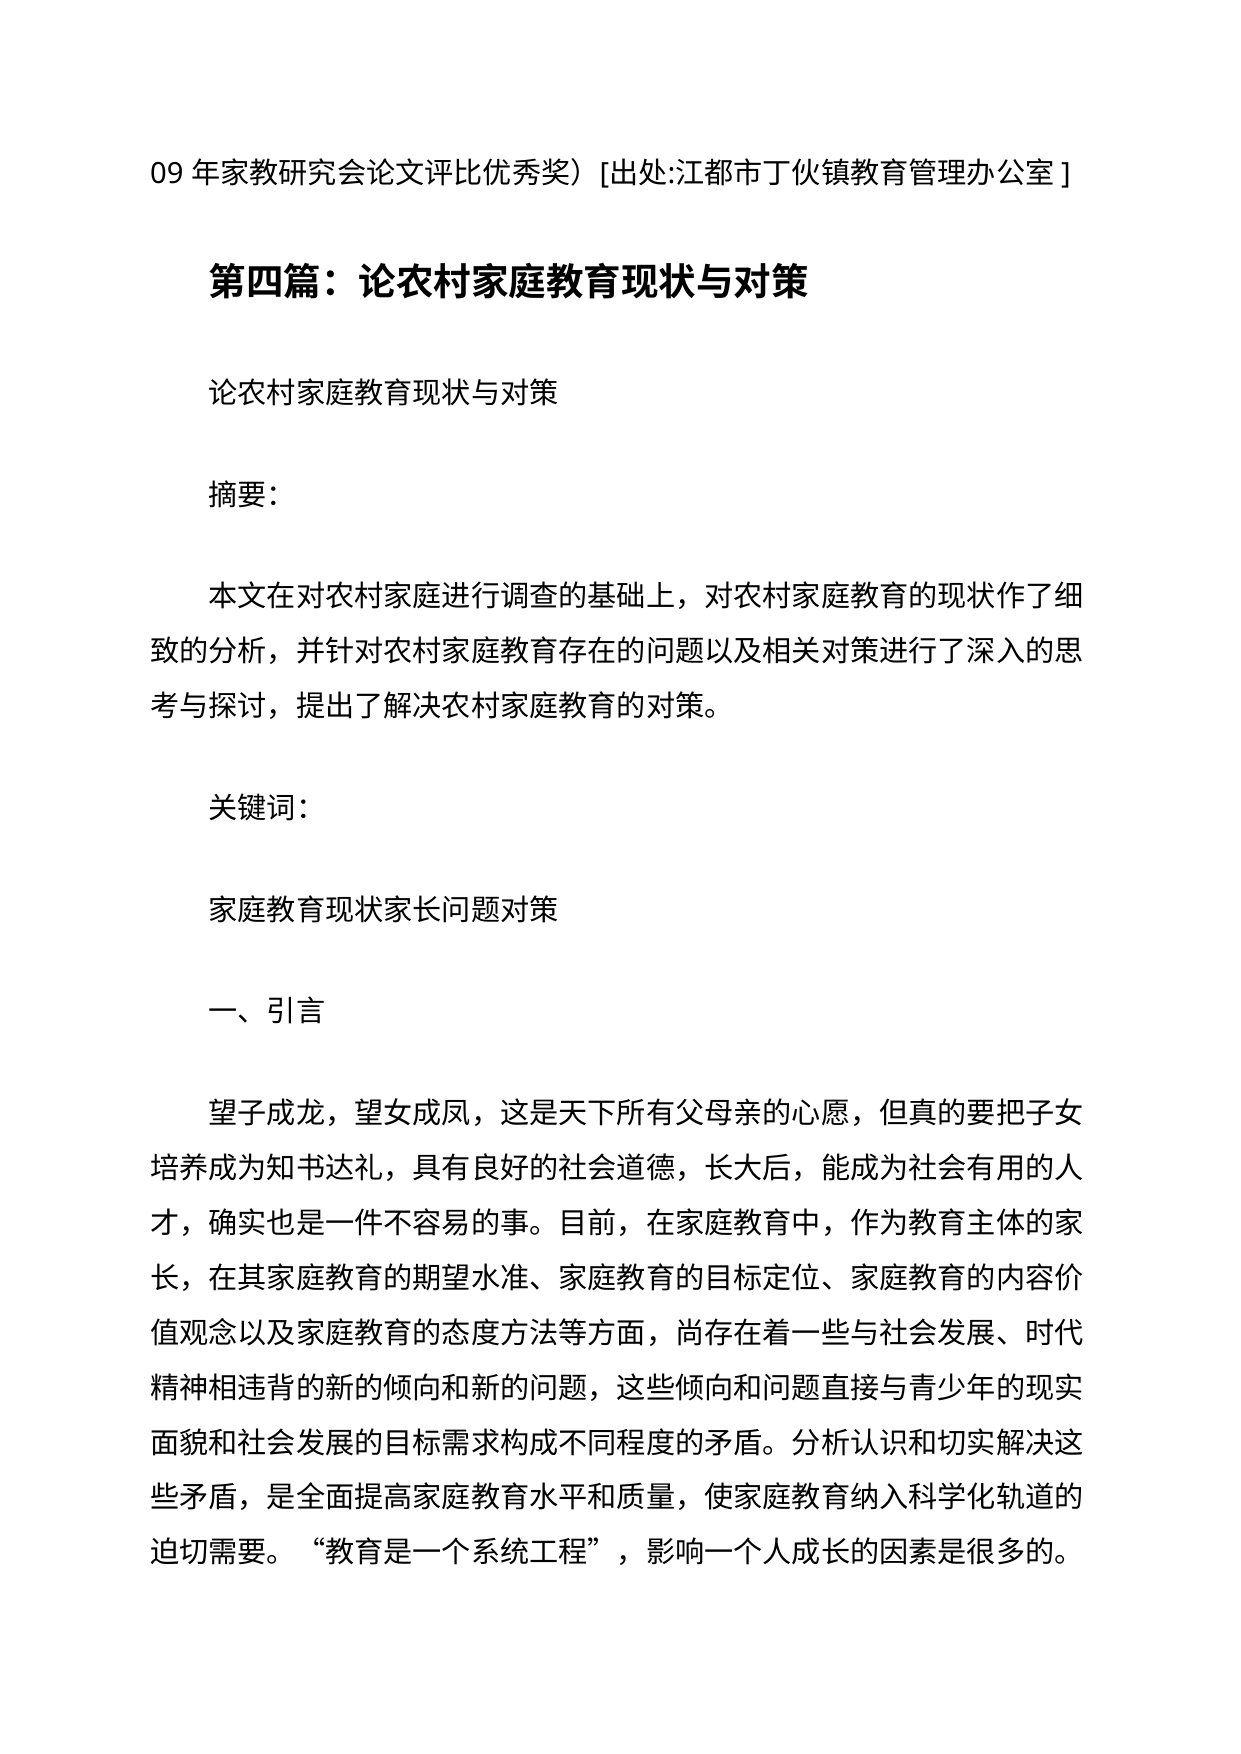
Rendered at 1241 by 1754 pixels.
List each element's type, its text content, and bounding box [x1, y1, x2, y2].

text 第四篇：论农村家庭教育现状与对策 [150, 252, 1090, 306]
text 摘要： [150, 471, 1090, 513]
text 本文在对农村家庭进行调查的基础上，对农村家庭教育的现状作了细致的分析，并针对农村家庭教育存在的问题以及相关对策进行了深入的思考与探讨，提出了解决农村家庭教育的对策。 [150, 573, 1090, 725]
text 一、引言 [150, 988, 1090, 1030]
text 论农村家庭教育现状与对策 [150, 369, 1090, 412]
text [150, 150, 1090, 192]
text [150, 1090, 1090, 1571]
text 家庭教育现状家长问题对策 [150, 886, 1090, 928]
text 关键词： [150, 784, 1090, 827]
